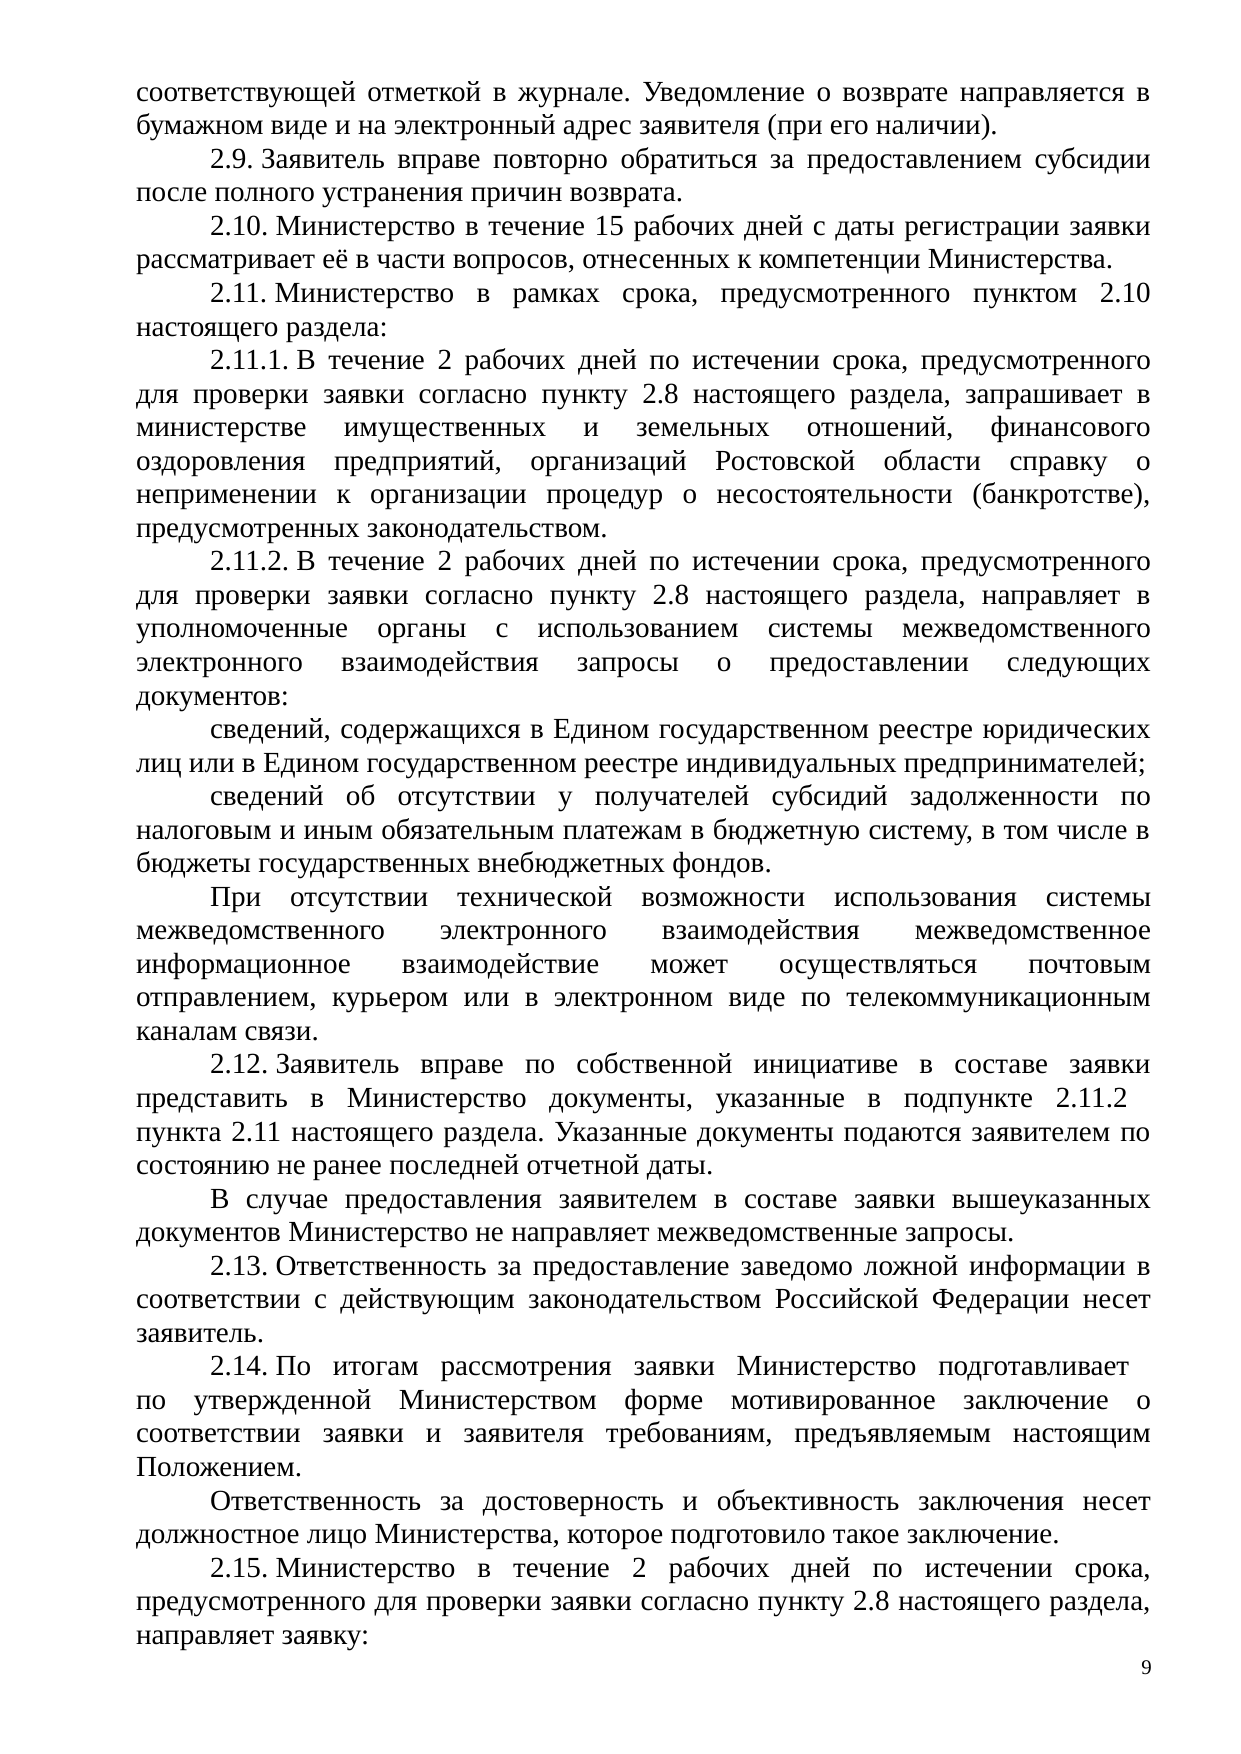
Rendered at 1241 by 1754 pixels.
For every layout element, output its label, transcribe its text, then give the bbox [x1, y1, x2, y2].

text В случае предоставления заявителем в составе заявки вышеуказанных документов Министерство не направляет межведомственные запросы. [136, 1181, 1152, 1248]
text 2.15. Министерство в течение 2 рабочих дней по истечении срока, предусмотренного для проверки заявки согласно пункту 2.8 настоящего раздела, направляет заявку: [136, 1550, 1152, 1650]
text 2.14. По итогам рассмотрения заявки Министерство подготавливает по утвержденной Министерством форме мотивированное заключение о соответствии заявки и заявителя требованиям, предъявляемым настоящим Положением. [136, 1348, 1152, 1483]
text 2.10. Министерство в течение 15 рабочих дней с даты регистрации заявки рассматривает её в части вопросов, отнесенных к компетенции Министерства. [136, 208, 1152, 275]
text При отсутствии технической возможности использования системы межведомственного электронного взаимодействия межведомственное информационное взаимодействие может осуществляться почтовым отправлением, курьером или в электронном виде по телекоммуникационным каналам связи. [136, 879, 1152, 1047]
text сведений об отсутствии у получателей субсидий задолженности по налоговым и иным обязательным платежам в бюджетную систему, в том числе в бюджеты государственных внебюджетных фондов. [136, 778, 1152, 879]
text 2.12. Заявитель вправе по собственной инициативе в составе заявки представить в Министерство документы, указанные в подпункте 2.11.2 пункта 2.11 настоящего раздела. Указанные документы подаются заявителем по состоянию не ранее последней отчетной даты. [136, 1047, 1152, 1181]
text 2.11.1. В течение 2 рабочих дней по истечении срока, предусмотренного для проверки заявки согласно пункту 2.8 настоящего раздела, запрашивает в министерстве имущественных и земельных отношений, финансового оздоровления предприятий, организаций Ростовской области справку о неприменении к организации процедур о несостоятельности (банкротстве), предусмотренных законодательством. [136, 342, 1152, 543]
text 2.11. Министерство в рамках срока, предусмотренного пунктом 2.10 настоящего раздела: [136, 275, 1152, 342]
text 2.13. Ответственность за предоставление заведомо ложной информации в соответствии с действующим законодательством Российской Федерации несет заявитель. [136, 1248, 1152, 1348]
text 2.9. Заявитель вправе повторно обратиться за предоставлением субсидии после полного устранения причин возврата. [136, 141, 1152, 208]
text 2.11.2. В течение 2 рабочих дней по истечении срока, предусмотренного для проверки заявки согласно пункту 2.8 настоящего раздела, направляет в уполномоченные органы с использованием системы межведомственного электронного взаимодействия запросы о предоставлении следующих документов: [136, 543, 1152, 711]
text сведений, содержащихся в Едином государственном реестре юридических лиц или в Едином государственном реестре индивидуальных предпринимателей; [136, 711, 1152, 778]
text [136, 74, 1152, 141]
text Ответственность за достоверность и объективность заключения несет должностное лицо Министерства, которое подготовило такое заключение. [136, 1483, 1152, 1550]
